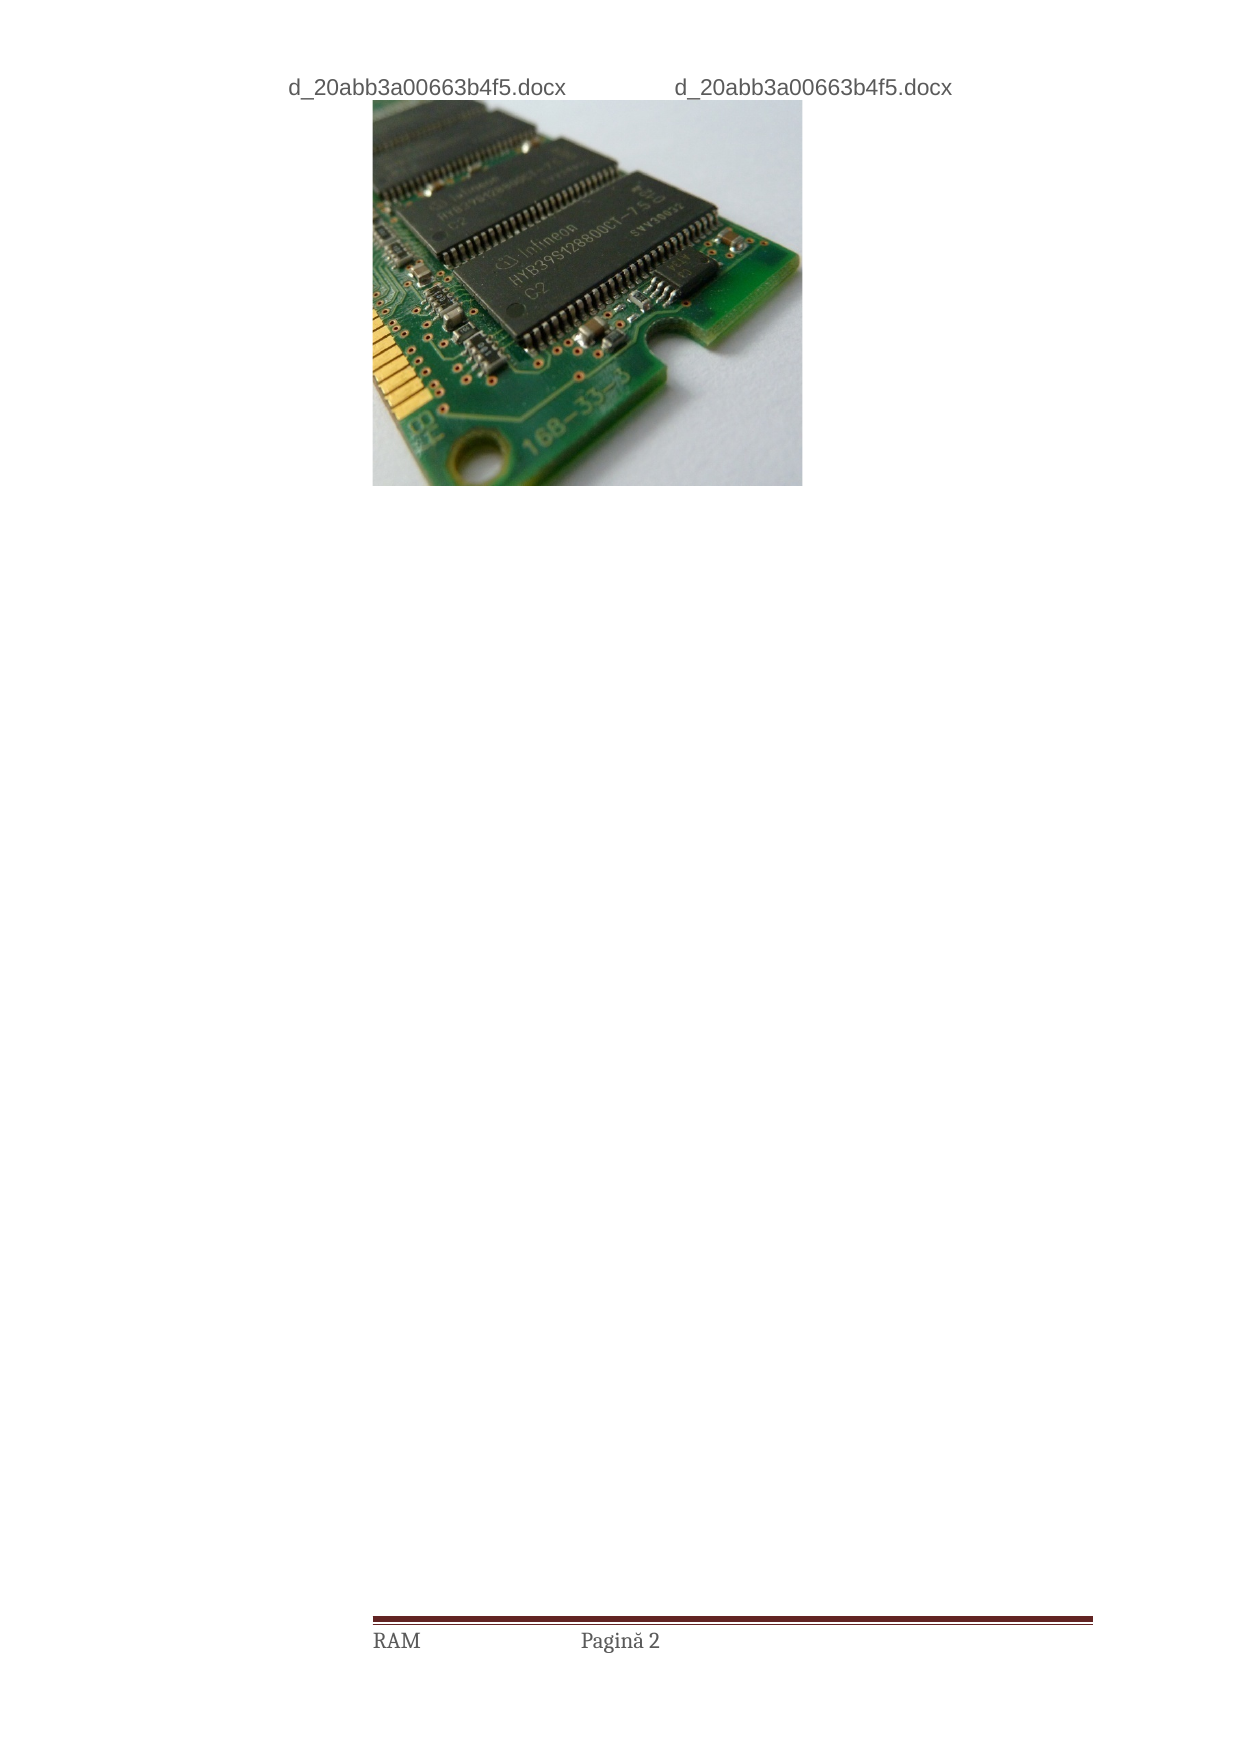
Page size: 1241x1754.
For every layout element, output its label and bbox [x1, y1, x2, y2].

picture [372, 100, 803, 486]
